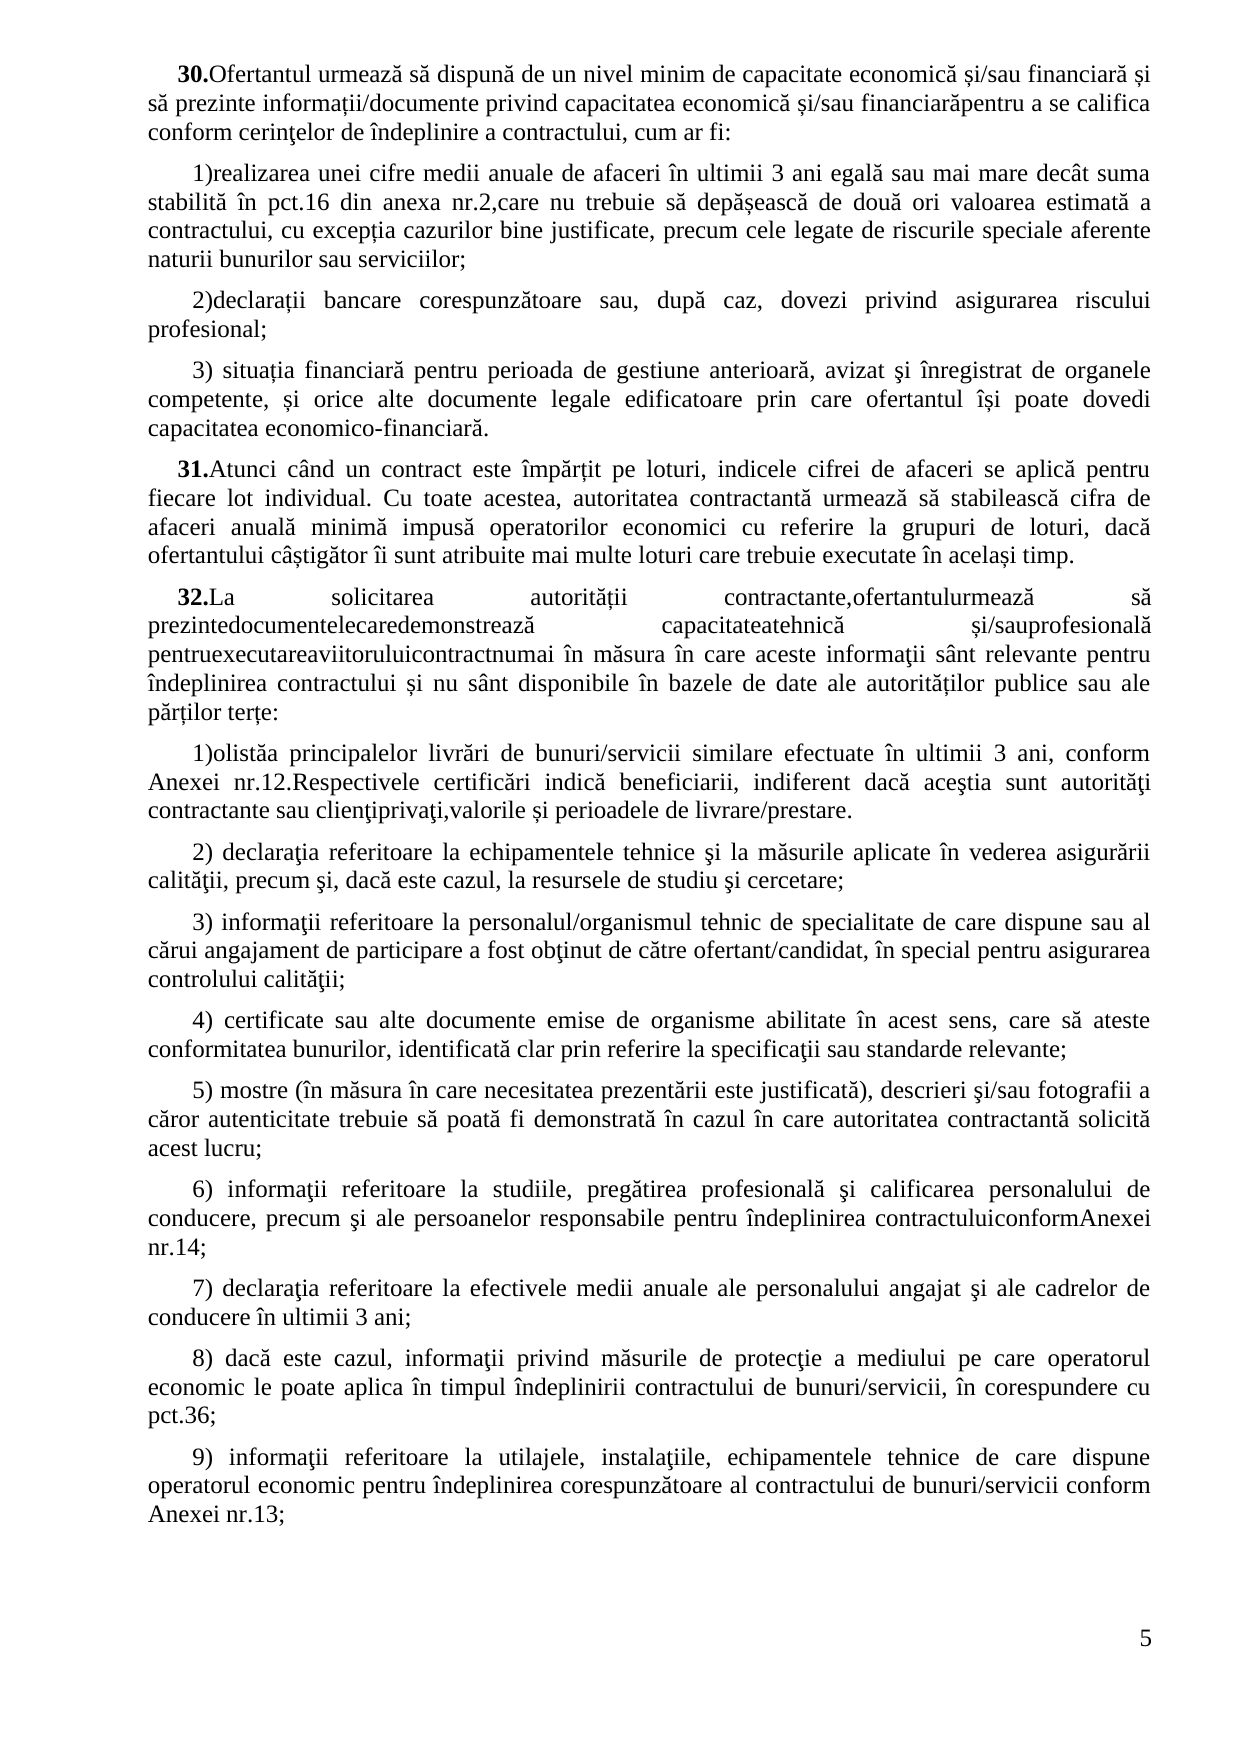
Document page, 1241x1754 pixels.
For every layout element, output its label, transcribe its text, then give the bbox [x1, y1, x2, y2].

list 6) informaţii referitoare la studiile, pregătirea profesională şi calificarea personalului de conducere, precum şi ale persoanelor responsabile pentru îndeplinirea contractuluiconformAnexei nr.14; [148, 1174, 1152, 1260]
list 7) declaraţia referitoare la efectivele medii anuale ale personalului angajat şi ale cadrelor de conducere în ultimii 3 ani; [148, 1273, 1152, 1330]
list 4) certificate sau alte documente emise de organisme abilitate în acest sens, care să ateste conformitatea bunurilor, identificată clar prin referire la specificaţii sau standarde relevante; [148, 1005, 1152, 1063]
list 3) informaţii referitoare la personalul/organismul tehnic de specialitate de care dispune sau al cărui angajament de participare a fost obţinut de către ofertant/candidat, în special pentru asigurarea controlului calităţii; [148, 907, 1152, 993]
list 5) mostre (în măsura în care necesitatea prezentării este justificată), descrieri şi/sau fotografii a căror autenticitate trebuie să poată fi demonstrată în cazul în care autoritatea contractantă solicită acest lucru; [148, 1075, 1152, 1162]
list 32.La solicitarea autorității contractante,ofertantulurmează să prezintedocumentelecaredemonstrează capacitateatehnică și/sauprofesională pentruexecutareaviitoruluicontractnumai în măsura în care aceste informaţii sânt relevante pentru îndeplinirea contractului și nu sânt disponibile în bazele de date ale autorităților publice sau ale părților terțe: [148, 582, 1152, 725]
list 30.Ofertantul urmează să dispună de un nivel minim de capacitate economică și/sau financiară și să prezinte informații/documente privind capacitatea economică și/sau financiarăpentru a se califica conform cerinţelor de îndeplinire a contractului, cum ar fi: [148, 59, 1152, 145]
list 1)realizarea unei cifre medii anuale de afaceri în ultimii 3 ani egală sau mai mare decât suma stabilită în pct.16 din anexa nr.2,care nu trebuie să depășească de două ori valoarea estimată a contractului, cu excepția cazurilor bine justificate, precum cele legate de riscurile speciale aferente naturii bunurilor sau serviciilor; [148, 158, 1152, 273]
list 1)olistăa principalelor livrări de bunuri/servicii similare efectuate în ultimii 3 ani, conform Anexei nr.12.Respectivele certificări indică beneficiarii, indiferent dacă aceştia sunt autorităţi contractante sau clienţiprivaţi,valorile și perioadele de livrare/prestare. [148, 738, 1152, 824]
list 9) informaţii referitoare la utilajele, instalaţiile, echipamentele tehnice de care dispune operatorul economic pentru îndeplinirea corespunzătoare al contractului de bunuri/servicii conform Anexei nr.13; [148, 1442, 1152, 1528]
list 3) situația financiară pentru perioada de gestiune anterioară, avizat şi înregistrat de organele competente, și orice alte documente legale edificatoare prin care ofertantul își poate dovedi capacitatea economico-financiară. [148, 355, 1152, 442]
list 8) dacă este cazul, informaţii privind măsurile de protecţie a mediului pe care operatorul economic le poate aplica în timpul îndeplinirii contractului de bunuri/servicii, în corespundere cu pct.36; [148, 1343, 1152, 1429]
list 31.Atunci când un contract este împărțit pe loturi, indicele cifrei de afaceri se aplică pentru fiecare lot individual. Cu toate acestea, autoritatea contractantă urmează să stabilească cifra de afaceri anuală minimă impusă operatorilor economici cu referire la grupuri de loturi, dacă ofertantului câștigător îi sunt atribuite mai multe loturi care trebuie executate în același timp. [148, 454, 1152, 569]
list 2)declarații bancare corespunzătoare sau, după caz, dovezi privind asigurarea riscului profesional; [148, 285, 1152, 343]
list 2) declaraţia referitoare la echipamentele tehnice şi la măsurile aplicate în vederea asigurării calităţii, precum şi, dacă este cazul, la resursele de studiu şi cercetare; [148, 837, 1152, 894]
